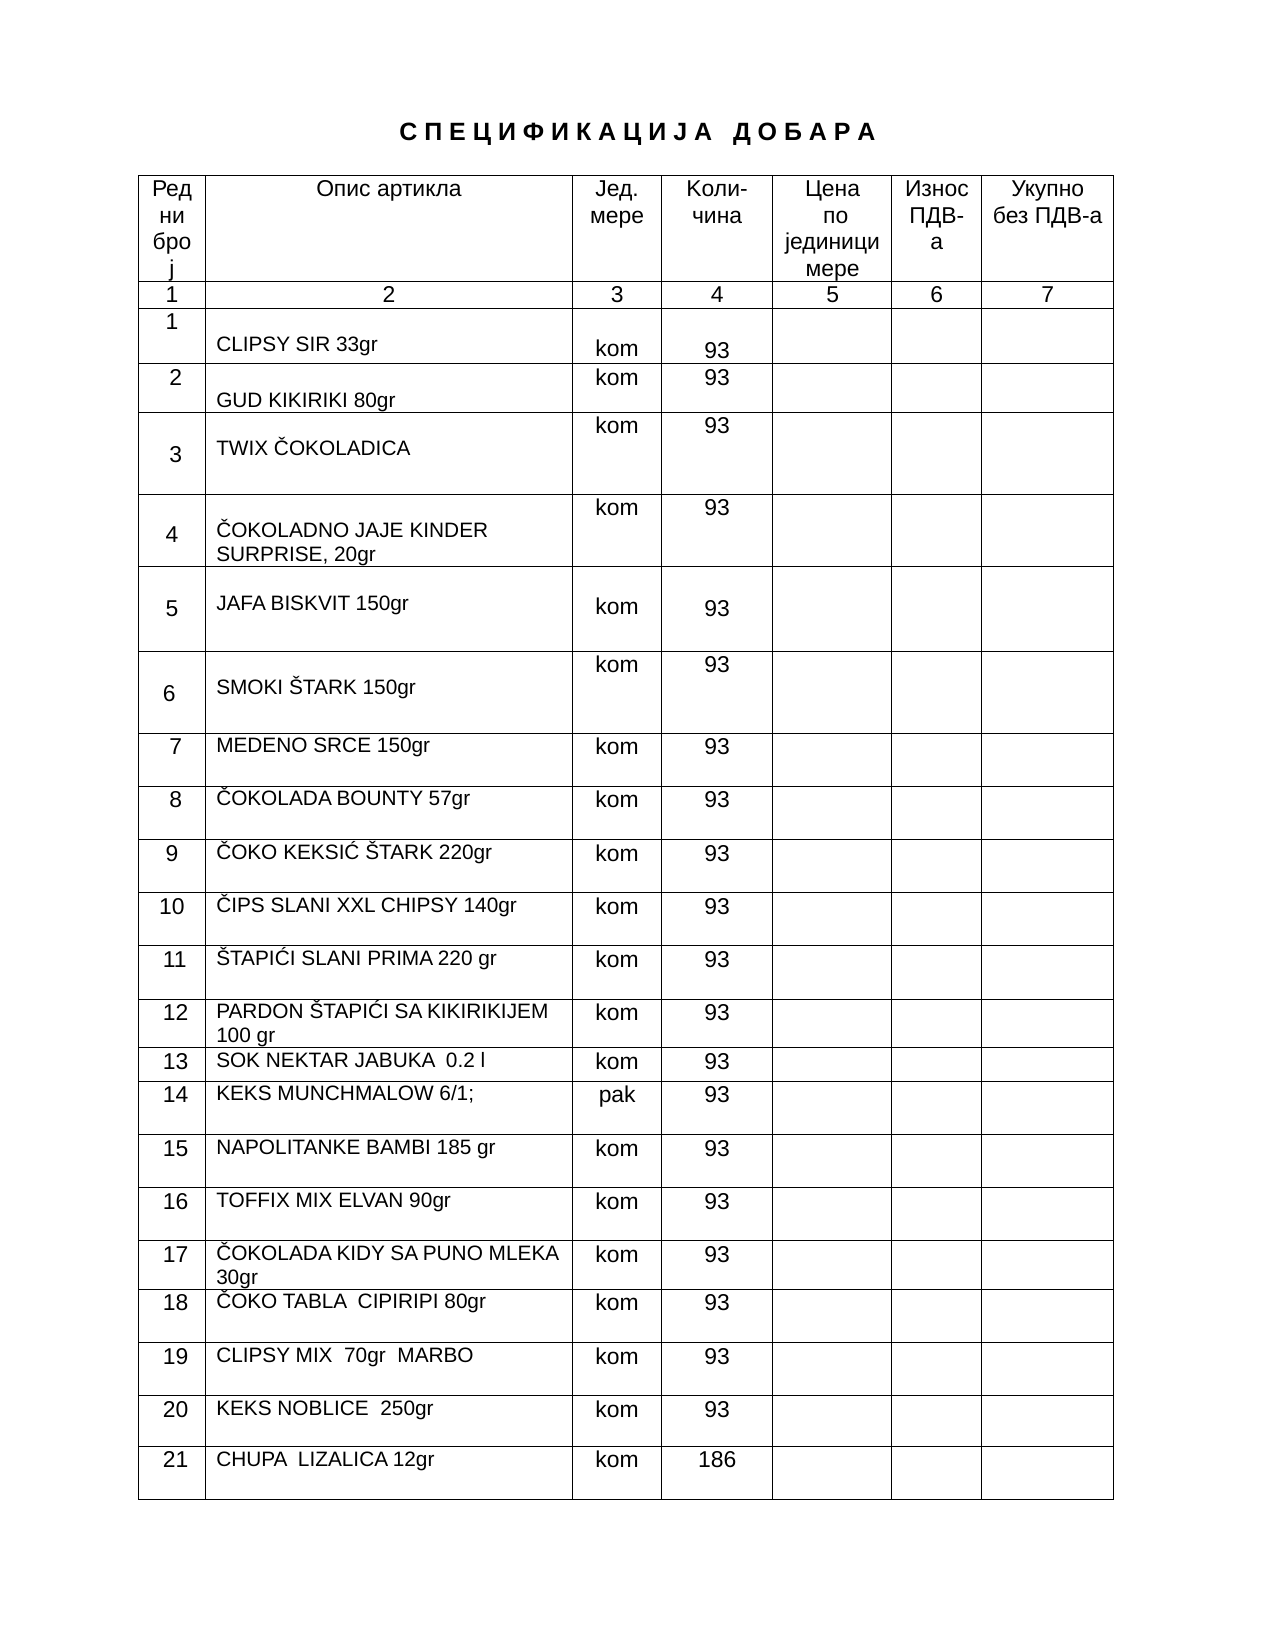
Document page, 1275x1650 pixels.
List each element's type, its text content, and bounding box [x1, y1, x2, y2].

table_cell [982, 567, 1113, 651]
table_header Jед. мере [573, 176, 661, 281]
table_cell 93 [662, 1241, 772, 1289]
table_cell [982, 1082, 1113, 1134]
table_cell [892, 1290, 981, 1342]
table_cell kom [573, 652, 661, 732]
table_cell [892, 1343, 981, 1395]
table_cell [982, 652, 1113, 732]
table_cell 93 [662, 1000, 772, 1047]
table_cell [773, 1082, 891, 1134]
table_cell kom [573, 1290, 661, 1342]
table_cell 16 [139, 1188, 205, 1240]
table_cell kom [573, 1000, 661, 1047]
table_cell 93 [662, 567, 772, 651]
table_cell [892, 1135, 981, 1187]
table_cell [773, 1396, 891, 1446]
table_cell ČOKO TABLA CIPIRIPI 80gr [206, 1290, 572, 1342]
table_cell 18 [139, 1290, 205, 1342]
table_cell 93 [662, 1082, 772, 1134]
table_cell 93 [662, 495, 772, 566]
table_cell [773, 1343, 891, 1395]
table_cell [982, 1396, 1113, 1446]
table_header Износ ПДВ-а [892, 176, 981, 281]
table_cell kom [573, 364, 661, 412]
table_cell ŠTAPIĆI SLANI PRIMA 220 gr [206, 946, 572, 999]
table_cell [892, 787, 981, 839]
table_cell 186 [662, 1447, 772, 1499]
table_cell kom [573, 495, 661, 566]
table_cell [773, 1048, 891, 1081]
table_cell [773, 652, 891, 732]
table_cell [773, 787, 891, 839]
table_cell kom [573, 413, 661, 494]
table_cell 5 [773, 282, 891, 308]
table_cell 93 [662, 840, 772, 892]
table_cell 93 [662, 413, 772, 494]
table_cell 12 [139, 1000, 205, 1047]
table_cell [773, 1000, 891, 1047]
table_cell 8 [139, 787, 205, 839]
table_cell [773, 1447, 891, 1499]
table_cell PARDON ŠTAPIĆI SA KIKIRIKIJEM 100 gr [206, 1000, 572, 1047]
table_cell TOFFIX MIX ELVAN 90gr [206, 1188, 572, 1240]
table_cell kom [573, 787, 661, 839]
table_cell [773, 567, 891, 651]
table_cell ČIPS SLANI XXL CHIPSY 140gr [206, 893, 572, 945]
table_cell 93 [662, 734, 772, 786]
table_cell 13 [139, 1048, 205, 1081]
table_cell [982, 495, 1113, 566]
table_cell 3 [139, 413, 205, 494]
table_cell 93 [662, 309, 772, 363]
table_cell kom [573, 946, 661, 999]
table_cell 3 [573, 282, 661, 308]
table_header Kоли- чина [662, 176, 772, 281]
table_cell 9 [139, 840, 205, 892]
table_cell [892, 1188, 981, 1240]
table_cell [892, 893, 981, 945]
table_cell 93 [662, 1396, 772, 1446]
table_cell kom [573, 734, 661, 786]
table_cell [892, 364, 981, 412]
table_cell [892, 840, 981, 892]
table_cell 5 [139, 567, 205, 651]
table_cell 93 [662, 787, 772, 839]
table_cell 2 [139, 364, 205, 412]
table_cell 4 [662, 282, 772, 308]
table_cell [892, 652, 981, 732]
table_cell [982, 1343, 1113, 1395]
table_cell 93 [662, 1290, 772, 1342]
table_cell kom [573, 1343, 661, 1395]
table_cell [773, 840, 891, 892]
table_cell kom [573, 1188, 661, 1240]
table_cell [892, 1396, 981, 1446]
table_cell [892, 1241, 981, 1289]
table_cell [982, 1048, 1113, 1081]
table_cell pak [573, 1082, 661, 1134]
table_header Редни број [139, 176, 205, 281]
table_cell [892, 1447, 981, 1499]
table_cell 93 [662, 652, 772, 732]
text С П Е Ц И Ф И К А Ц И Ј А Д О Б А Р А [150, 117, 1125, 146]
table_cell 15 [139, 1135, 205, 1187]
table_cell [982, 413, 1113, 494]
table_cell [982, 734, 1113, 786]
table_cell KEKS NOBLICE 250gr [206, 1396, 572, 1446]
table_cell [982, 946, 1113, 999]
table_cell kom [573, 1048, 661, 1081]
table_cell 7 [139, 734, 205, 786]
table_cell 93 [662, 1135, 772, 1187]
table_cell [773, 734, 891, 786]
table_cell [892, 1082, 981, 1134]
table_cell ČOKOLADNO JAJE KINDER SURPRISE, 20gr [206, 495, 572, 566]
table_cell CHUPA LIZALICA 12gr [206, 1447, 572, 1499]
table_cell [892, 946, 981, 999]
table_cell JAFA BISKVIT 150gr [206, 567, 572, 651]
table_cell 1 [139, 309, 205, 363]
table_cell 6 [892, 282, 981, 308]
table_cell KEKS MUNCHMALOW 6/1; [206, 1082, 572, 1134]
table_cell GUD KIKIRIKI 80gr [206, 364, 572, 412]
table_cell [773, 946, 891, 999]
table_cell kom [573, 309, 661, 363]
table_cell 17 [139, 1241, 205, 1289]
table_cell [773, 413, 891, 494]
table_cell [982, 1290, 1113, 1342]
table_cell kom [573, 1447, 661, 1499]
table_cell [892, 734, 981, 786]
table_cell kom [573, 840, 661, 892]
table_cell TWIX ČOKOLADICA [206, 413, 572, 494]
table_cell 93 [662, 1343, 772, 1395]
table_cell [982, 309, 1113, 363]
table_cell kom [573, 1241, 661, 1289]
table_cell 93 [662, 893, 772, 945]
table_cell 93 [662, 364, 772, 412]
table_cell [773, 364, 891, 412]
table_cell 93 [662, 1048, 772, 1081]
table_cell 93 [662, 946, 772, 999]
table_cell SMOKI ŠTARK 150gr [206, 652, 572, 732]
table_cell 11 [139, 946, 205, 999]
table_header Опис артикла [206, 176, 572, 281]
table_cell 4 [139, 495, 205, 566]
table_cell [773, 1188, 891, 1240]
table_cell [982, 1188, 1113, 1240]
table_cell 6 [139, 652, 205, 732]
table_header Укупно без ПДВ-а [982, 176, 1113, 281]
table_cell [982, 1447, 1113, 1499]
table_cell kom [573, 567, 661, 651]
table_cell 7 [982, 282, 1113, 308]
table_cell [773, 309, 891, 363]
table_cell 21 [139, 1447, 205, 1499]
table_cell [773, 893, 891, 945]
table_cell 1 [139, 282, 205, 308]
table_cell [892, 1048, 981, 1081]
table_cell [892, 1000, 981, 1047]
table_cell 19 [139, 1343, 205, 1395]
table_cell SOK NEKTAR JABUKA 0.2 l [206, 1048, 572, 1081]
table_cell MEDENO SRCE 150gr [206, 734, 572, 786]
table_header Цена по јединици мере [773, 176, 891, 281]
table_cell [773, 1135, 891, 1187]
table_cell [982, 840, 1113, 892]
table_cell CLIPSY MIX 70gr MARBO [206, 1343, 572, 1395]
table_cell 20 [139, 1396, 205, 1446]
table_cell 14 [139, 1082, 205, 1134]
table_cell [982, 364, 1113, 412]
table_cell [892, 495, 981, 566]
table_cell kom [573, 1135, 661, 1187]
table_cell [892, 413, 981, 494]
table_cell [773, 495, 891, 566]
table_cell [892, 567, 981, 651]
table_cell 93 [662, 1188, 772, 1240]
table_cell [982, 1000, 1113, 1047]
table_cell [982, 1135, 1113, 1187]
table_cell ČOKO KEKSIĆ ŠTARK 220gr [206, 840, 572, 892]
table_cell kom [573, 893, 661, 945]
table_cell 10 [139, 893, 205, 945]
table_cell [982, 893, 1113, 945]
table_cell [773, 1241, 891, 1289]
table_cell [982, 787, 1113, 839]
table_cell [892, 309, 981, 363]
table_cell [982, 1241, 1113, 1289]
table_cell ČOKOLADA BOUNTY 57gr [206, 787, 572, 839]
table_cell [773, 1290, 891, 1342]
table_cell kom [573, 1396, 661, 1446]
table_cell CLIPSY SIR 33gr [206, 309, 572, 363]
table_cell ČOKOLADA KIDY SA PUNO MLEKA 30gr [206, 1241, 572, 1289]
table_cell NAPOLITANKE BAMBI 185 gr [206, 1135, 572, 1187]
table_cell 2 [206, 282, 572, 308]
